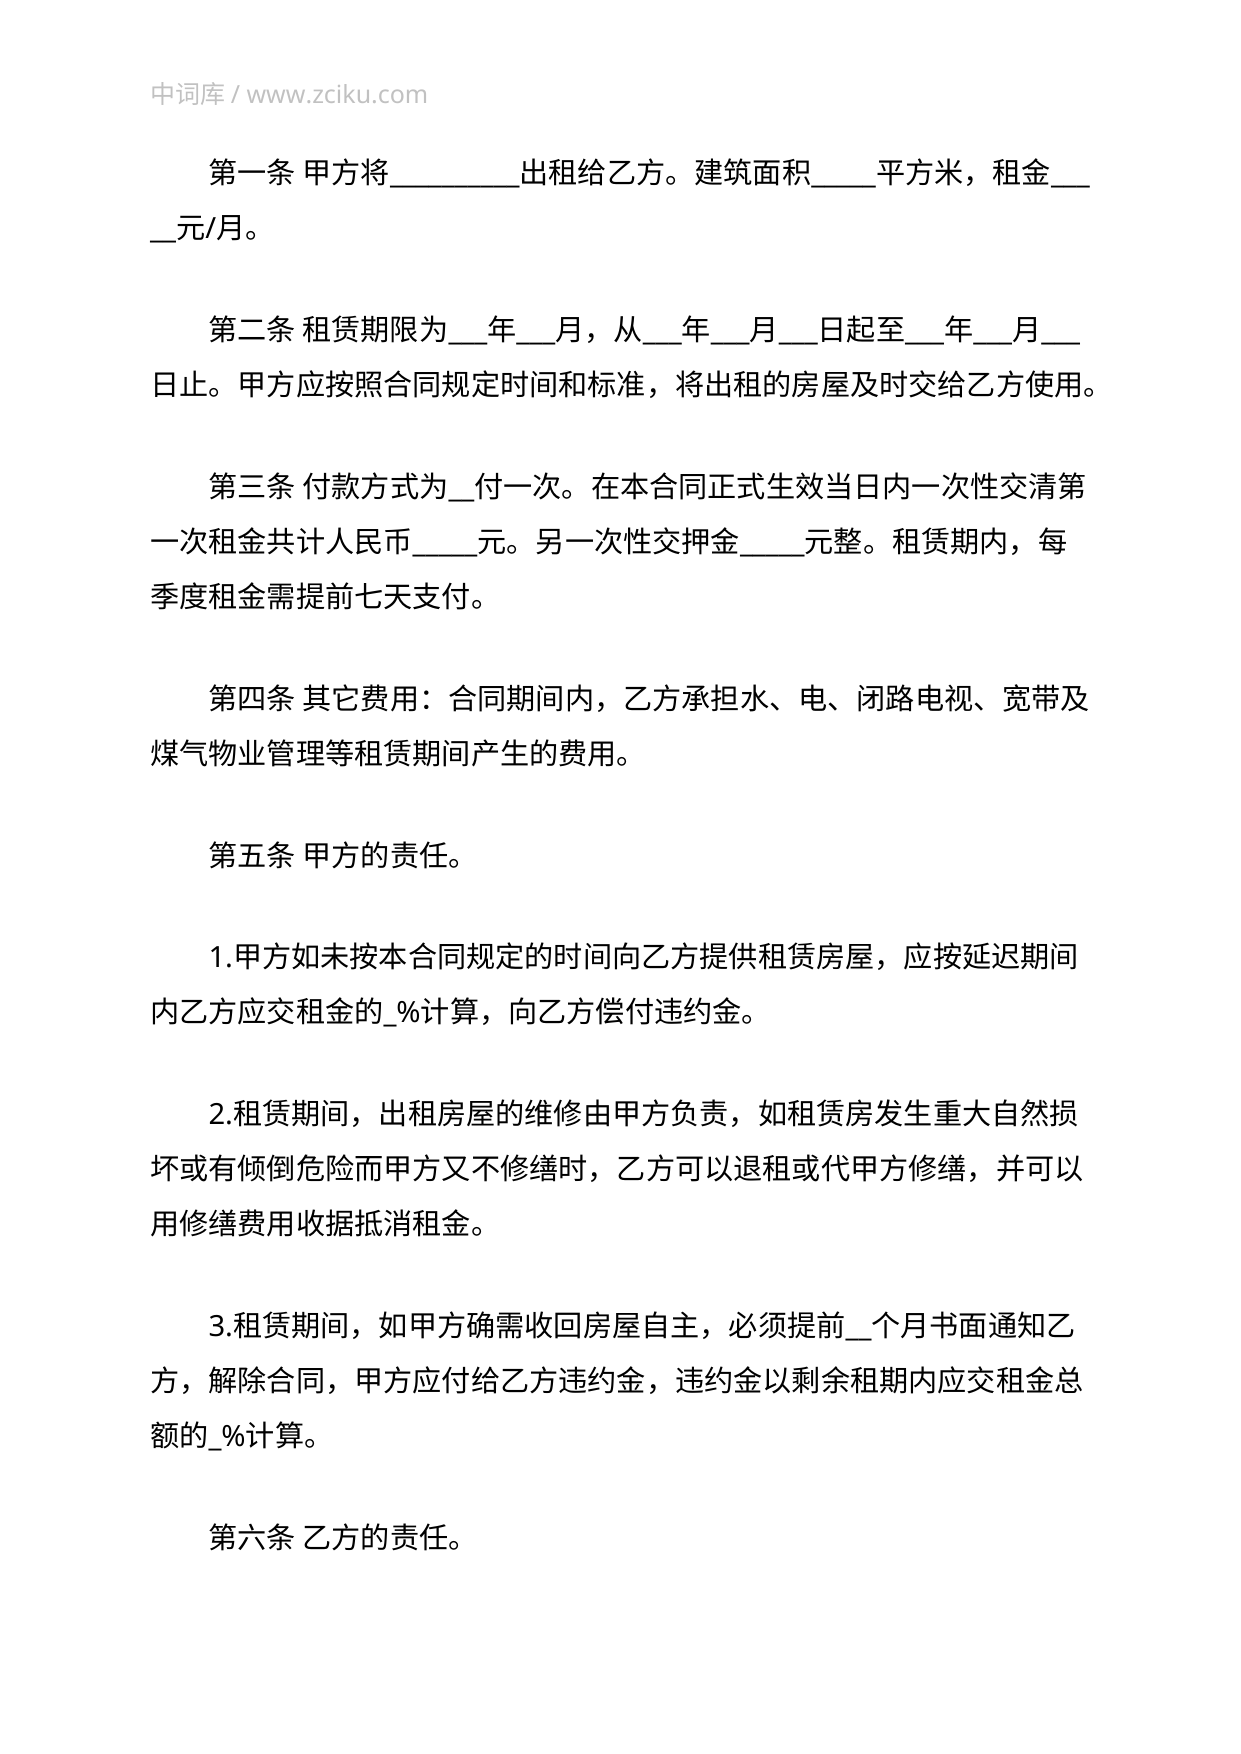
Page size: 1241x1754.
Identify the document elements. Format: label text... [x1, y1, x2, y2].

text 1.甲方如未按本合同规定的时间向乙方提供租赁房屋，应按延迟期间内乙方应交租金的_%计算，向乙方偿付违约金。 [150, 934, 1090, 1031]
text 3.租赁期间，如甲方确需收回房屋自主，必须提前__个月书面通知乙方，解除合同，甲方应付给乙方违约金，违约金以剩余租期内应交租金总额的_%计算。 [150, 1303, 1090, 1455]
text 第六条 乙方的责任。 [150, 1514, 1090, 1557]
text 第三条 付款方式为__付一次。在本合同正式生效当日内一次性交清第一次租金共计人民币_____元。另一次性交押金_____元整。租赁期内，每季度租金需提前七天支付。 [150, 464, 1090, 616]
text 第二条 租赁期限为___年___月，从___年___月___日起至___年___月___日止。甲方应按照合同规定时间和标准，将出租的房屋及时交给乙方使用。 [150, 307, 1090, 404]
text 第一条 甲方将__________出租给乙方。建筑面积_____平方米，租金_____元/月。 [150, 150, 1090, 247]
text 第五条 甲方的责任。 [150, 832, 1090, 874]
text 2.租赁期间，出租房屋的维修由甲方负责，如租赁房发生重大自然损坏或有倾倒危险而甲方又不修缮时，乙方可以退租或代甲方修缮，并可以用修缮费用收据抵消租金。 [150, 1091, 1090, 1243]
text 第四条 其它费用：合同期间内，乙方承担水、电、闭路电视、宽带及煤气物业管理等租赁期间产生的费用。 [150, 676, 1090, 773]
